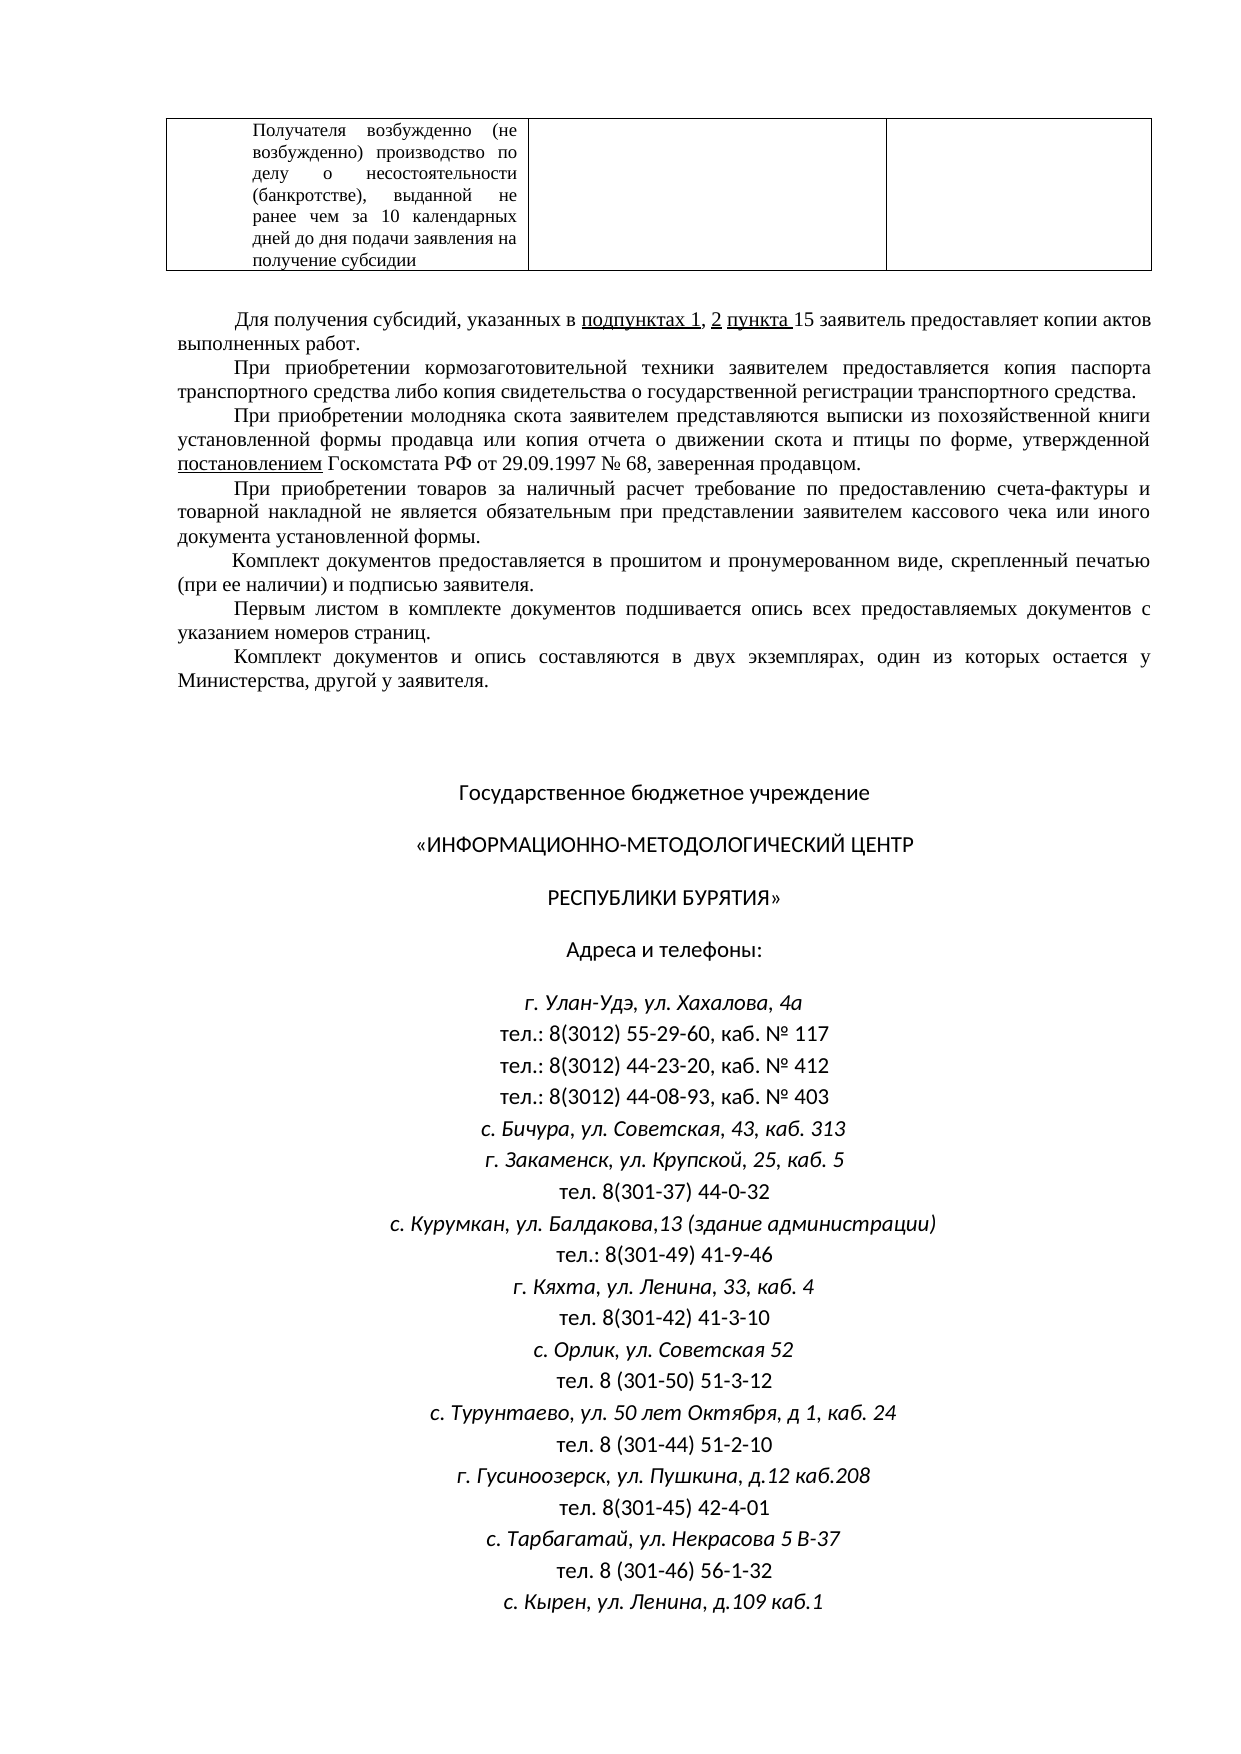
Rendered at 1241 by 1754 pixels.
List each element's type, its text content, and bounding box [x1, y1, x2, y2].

text с. Орлик, ул. Советская 52 [177, 1335, 1152, 1363]
text с. Турунтаево, ул. 50 лет Октября, д 1, каб. 24 [177, 1398, 1152, 1426]
text Государственное бюджетное учреждение [177, 778, 1152, 806]
text с. Бичура, ул. Советская, 43, каб. 313 [177, 1114, 1152, 1142]
text Первым листом в комплекте документов подшивается опись всех предоставляемых документов с указанием номеров страниц. [177, 596, 1152, 644]
text тел.: 8(3012) 44-23-20, каб. № 412 [177, 1051, 1152, 1079]
text тел.: 8(3012) 44-08-93, каб. № 403 [177, 1082, 1152, 1111]
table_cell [167, 119, 528, 270]
text Комплект документов предоставляется в прошитом и пронумерованном виде, скрепленный печатью (при ее наличии) и подписью заявителя. [177, 548, 1152, 596]
text тел.: 8(301-49) 41-9-46 [177, 1240, 1152, 1268]
text При приобретении кормозаготовительной техники заявителем предоставляется копия паспорта транспортного средства либо копия свидетельства о государственной регистрации транспортного средства. [177, 355, 1152, 403]
text РЕСПУБЛИКИ БУРЯТИЯ» [177, 883, 1152, 911]
text г. Улан-Удэ, ул. Хахалова, 4а [177, 988, 1152, 1016]
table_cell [887, 119, 1151, 270]
text При приобретении товаров за наличный расчет требование по предоставлению счета-фактуры и товарной накладной не является обязательным при представлении заявителем кассового чека или иного документа установленной формы. [177, 475, 1152, 548]
text г. Закаменск, ул. Крупской, 25, каб. 5 [177, 1146, 1152, 1174]
text с. Тарбагатай, ул. Некрасова 5 В-37 [177, 1524, 1152, 1552]
text тел. 8 (301-44) 51-2-10 [177, 1430, 1152, 1458]
text «ИНФОРМАЦИОННО-МЕТОДОЛОГИЧЕСКИЙ ЦЕНТР [177, 831, 1152, 859]
text тел.: 8(3012) 55-29-60, каб. № 117 [177, 1019, 1152, 1047]
text тел. 8 (301-46) 56-1-32 [177, 1556, 1152, 1584]
text с. Курумкан, ул. Балдакова,13 (здание администрации) [177, 1209, 1152, 1237]
text г. Гусиноозерск, ул. Пушкина, д.12 каб.208 [177, 1461, 1152, 1489]
text При приобретении молодняка скота заявителем представляются выписки из похозяйственной книги установленной формы продавца или копия отчета о движении скота и птицы по форме, утвержденной постановлением Госкомстата РФ от 29.09.1997 № 68, заверенная продавцом. [177, 403, 1152, 475]
text Для получения субсидий, указанных в подпунктах 1, 2 пункта 15 заявитель предоставляет копии актов выполненных работ. [177, 305, 1152, 355]
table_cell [529, 119, 886, 270]
text тел. 8(301-42) 41-3-10 [177, 1303, 1152, 1331]
text г. Кяхта, ул. Ленина, 33, каб. 4 [177, 1272, 1152, 1300]
text Комплект документов и опись составляются в двух экземплярах, один из которых остается у Министерства, другой у заявителя. [177, 644, 1152, 692]
text тел. 8(301-37) 44-0-32 [177, 1177, 1152, 1205]
text тел. 8 (301-50) 51-3-12 [177, 1367, 1152, 1394]
text Адреса и телефоны: [177, 935, 1152, 963]
text тел. 8(301-45) 42-4-01 [177, 1493, 1152, 1521]
text с. Кырен, ул. Ленина, д.109 каб.1 [177, 1587, 1152, 1616]
